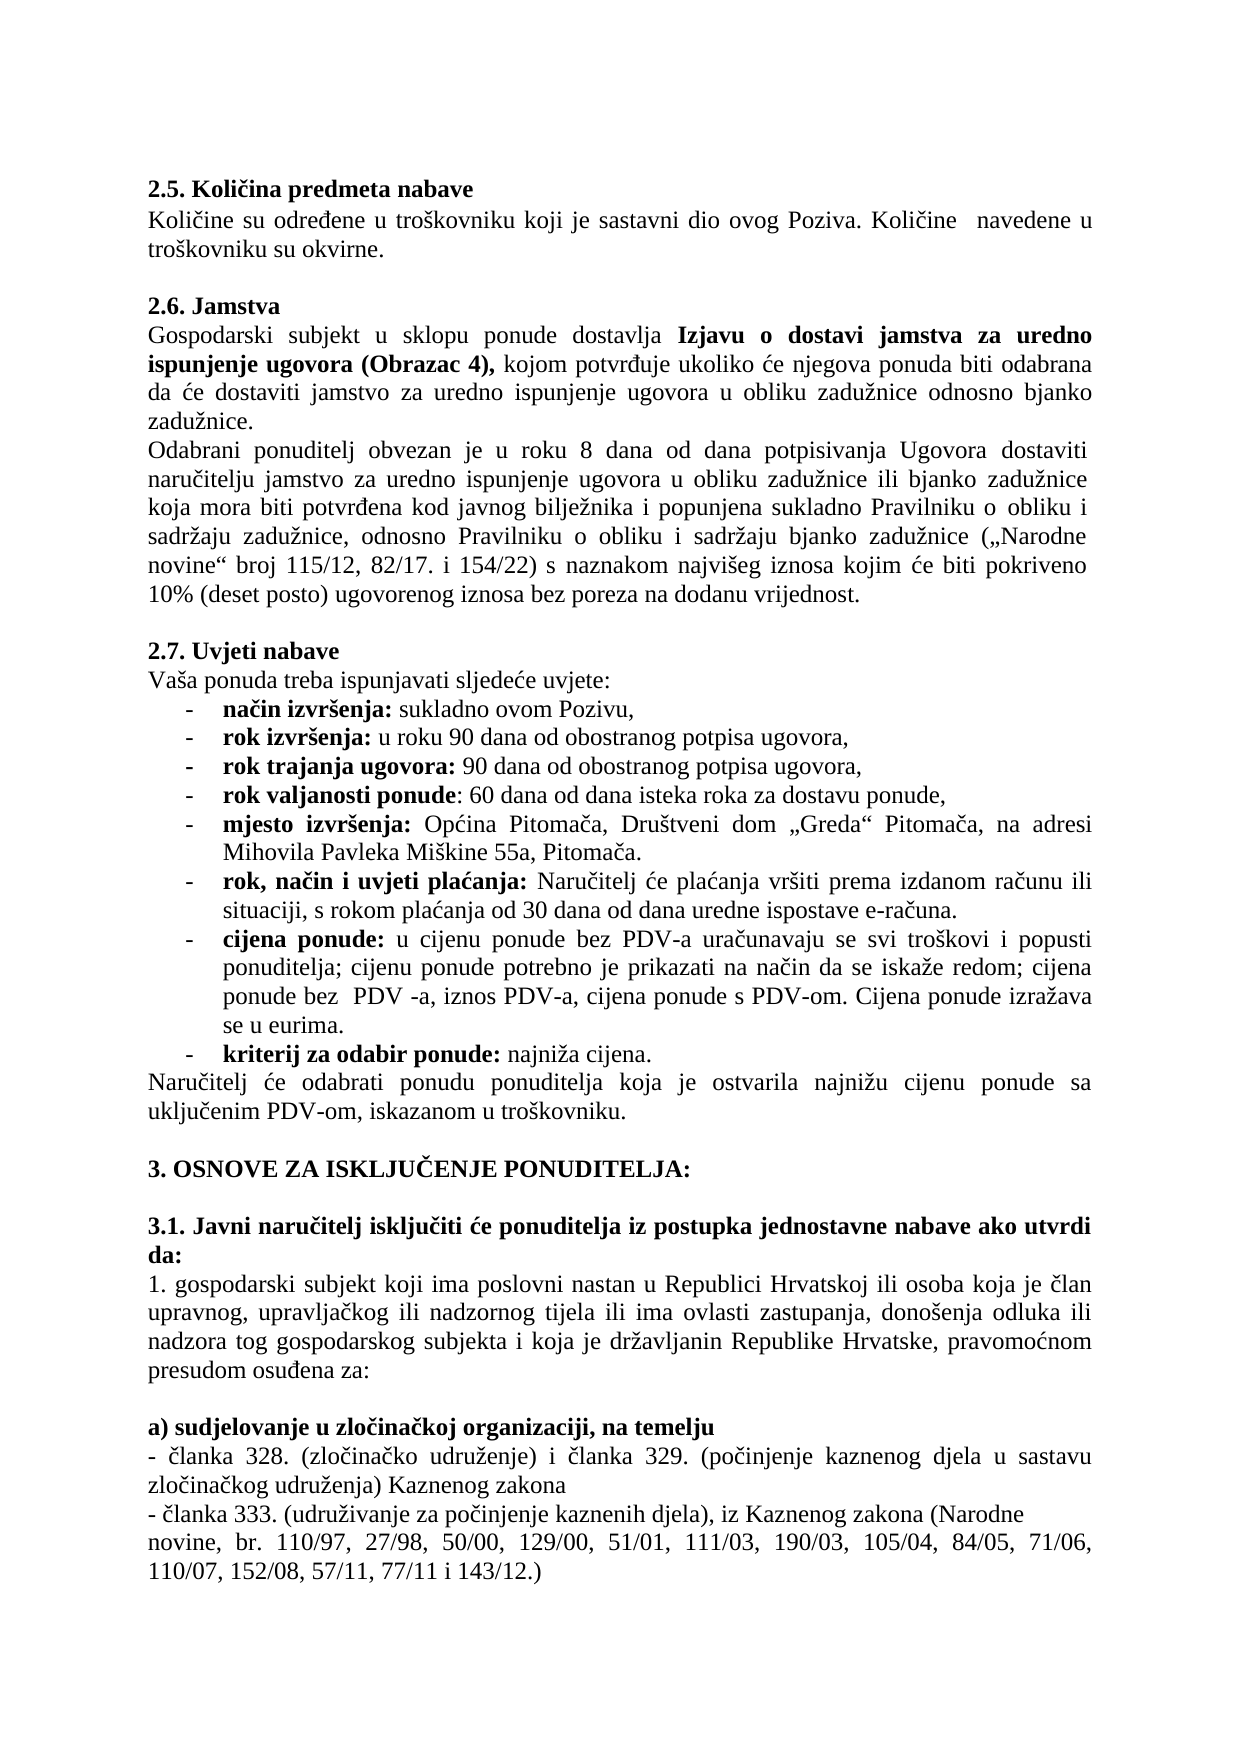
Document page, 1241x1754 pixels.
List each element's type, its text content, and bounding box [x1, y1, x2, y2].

text a) sudjelovanje u zločinačkoj organizaciji, na temelju [148, 1412, 1093, 1441]
text Naručitelj će odabrati ponudu ponuditelja koja je ostvarila najnižu cijenu ponude sa uključenim PDV-om, iskazanom u troškovniku. [148, 1067, 1093, 1125]
list mjesto izvršenja: Općina Pitomača, Društveni dom „Greda“ Pitomača, na adresi Mihovila Pavleka Miškine 55a, Pitomača. [185, 809, 1093, 866]
list kriterij za odabir ponude: najniža cijena. [185, 1039, 1093, 1067]
list cijena ponude: u cijenu ponude bez PDV-a uračunavaju se svi troškovi i popusti ponuditelja; cijenu ponude potrebno je prikazati na način da se iskaže redom; cijena ponude bez PDV -a, iznos PDV-a, cijena ponude s PDV-om. Cijena ponude izražava se u eurima. [185, 924, 1093, 1039]
text 3.1. Javni naručitelj isključiti će ponuditelja iz postupka jednostavne nabave ako utvrdi da: [148, 1211, 1093, 1269]
text Količine su određene u troškovniku koji je sastavni dio ovog Poziva. Količine navedene u troškovniku su okvirne. [148, 205, 1093, 262]
list rok, način i uvjeti plaćanja: Naručitelj će plaćanja vršiti prema izdanom računu ili situaciji, s rokom plaćanja od 30 dana od dana uredne ispostave e-računa. [185, 866, 1093, 924]
subtitle 2.5. Količina predmeta nabave [148, 174, 1044, 203]
text novine, br. 110/97, 27/98, 50/00, 129/00, 51/01, 111/03, 190/03, 105/04, 84/05, 71/06, 110/07, 152/08, 57/11, 77/11 i 143/12.) [148, 1527, 1093, 1585]
text 2.6. Jamstva [148, 291, 1093, 320]
text 3. OSNOVE ZA ISKLJUČENJE PONUDITELJA: [148, 1154, 1093, 1182]
text Gospodarski subjekt u sklopu ponude dostavlja Izjavu o dostavi jamstva za uredno ispunjenje ugovora (Obrazac 4), kojom potvrđuje ukoliko će njegova ponuda biti odabrana da će dostaviti jamstvo za uredno ispunjenje ugovora u obliku zadužnice odnosno bjanko zadužnice. [148, 320, 1093, 435]
text 2.7. Uvjeti nabave [148, 636, 1093, 665]
text - članka 328. (zločinačko udruženje) i članka 329. (počinjenje kaznenog djela u sastavu zločinačkog udruženja) Kaznenog zakona [148, 1441, 1093, 1499]
list način izvršenja: sukladno ovom Pozivu, [185, 694, 1093, 722]
list rok valjanosti ponude: 60 dana od dana isteka roka za dostavu ponude, [185, 780, 1093, 809]
text 1. gospodarski subjekt koji ima poslovni nastan u Republici Hrvatskoj ili osoba koja je član upravnog, upravljačkog ili nadzornog tijela ili ima ovlasti zastupanja, donošenja odluka ili nadzora tog gospodarskog subjekta i koja je državljanin Republike Hrvatske, pravomoćnom presudom osuđena za: [148, 1269, 1093, 1384]
list rok trajanja ugovora: 90 dana od obostranog potpisa ugovora, [185, 751, 1093, 780]
text - članka 333. (udruživanje za počinjenje kaznenih djela), iz Kaznenog zakona (Narodne [148, 1499, 1093, 1527]
list rok izvršenja: u roku 90 dana od obostranog potpisa ugovora, [185, 722, 1093, 751]
text Odabrani ponuditelj obvezan je u roku 8 dana od dana potpisivanja Ugovora dostaviti naručitelju jamstvo za uredno ispunjenje ugovora u obliku zadužnice ili bjanko zadužnice koja mora biti potvrđena kod javnog bilježnika i popunjena sukladno Pravilniku o obliku i sadržaju zadužnice, odnosno Pravilniku o obliku i sadržaju bjanko zadužnice („Narodne novine“ broj 115/12, 82/17. i 154/22) s naznakom najvišeg iznosa kojim će biti pokriveno 10% (deset posto) ugovorenog iznosa bez poreza na dodanu vrijednost. [148, 435, 1087, 607]
text Vaša ponuda treba ispunjavati sljedeće uvjete: [148, 665, 1093, 694]
